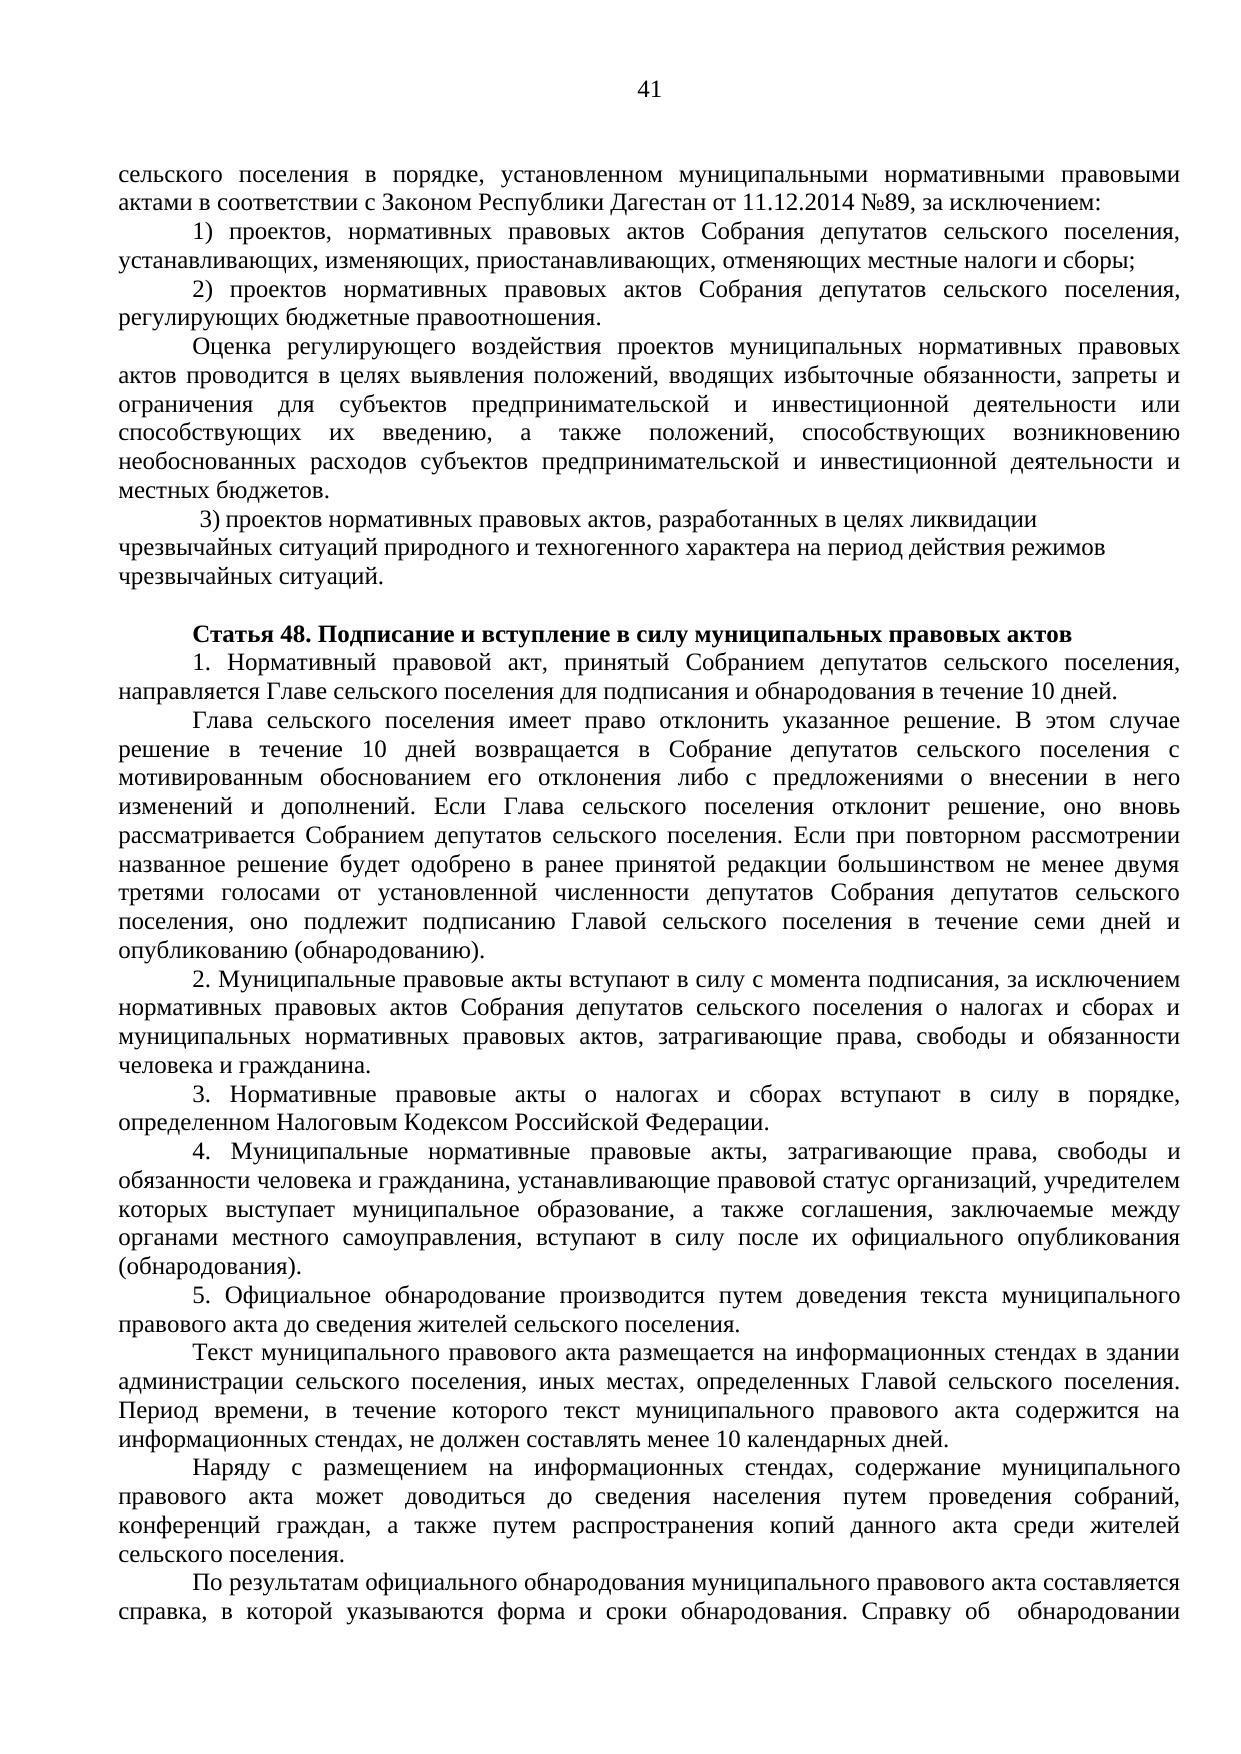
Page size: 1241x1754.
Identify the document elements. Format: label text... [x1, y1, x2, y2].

text Статья 48. Подписание и вступление в силу муниципальных правовых актов [118, 619, 1181, 647]
text Оценка регулирующего воздействия проектов муниципальных нормативных правовых актов проводится в целях выявления положений, вводящих избыточные обязанности, запреты и ограничения для субъектов предпринимательской и инвестиционной деятельности или способствующих их введению, а также положений, способствующих возникновению необоснованных расходов субъектов предпринимательской и инвестиционной деятельности и местных бюджетов. [118, 331, 1181, 504]
text чрезвычайных ситуаций природного и техногенного характера на период действия режимов [118, 532, 1181, 561]
text 2. Муниципальные правовые акты вступают в силу с момента подписания, за исключением нормативных правовых актов Собрания депутатов сельского поселения о налогах и сборах и муниципальных нормативных правовых актов, затрагивающие права, свободы и обязанности человека и гражданина. [118, 964, 1181, 1079]
text 1. Нормативный правовой акт, принятый Собранием депутатов сельского поселения, направляется Главе сельского поселения для подписания и обнародования в течение 10 дней. [118, 647, 1181, 705]
text Наряду с размещением на информационных стендах, содержание муниципального правового акта может доводиться до сведения населения путем проведения собраний, конференций граждан, а также путем распространения копий данного акта среди жителей сельского поселения. [118, 1452, 1181, 1567]
text 3. Нормативные правовые акты о налогах и сборах вступают в силу в порядке, определенном Налоговым Кодексом Российской Федерации. [118, 1079, 1181, 1136]
text 3) проектов нормативных правовых актов, разработанных в целях ликвидации [118, 504, 1181, 532]
text 1) проектов, нормативных правовых актов Собрания депутатов сельского поселения, устанавливающих, изменяющих, приостанавливающих, отменяющих местные налоги и сборы; [118, 216, 1181, 274]
text Глава сельского поселения имеет право отклонить указанное решение. В этом случае решение в течение 10 дней возвращается в Собрание депутатов сельского поселения с мотивированным обоснованием его отклонения либо с предложениями о внесении в него изменений и дополнений. Если Глава сельского поселения отклонит решение, оно вновь рассматривается Собранием депутатов сельского поселения. Если при повторном рассмотрении названное решение будет одобрено в ранее принятой редакции большинством не менее двумя третями голосами от установленной численности депутатов Собрания депутатов сельского поселения, оно подлежит подписанию Главой сельского поселения в течение семи дней и опубликованию (обнародованию). [118, 705, 1181, 964]
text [118, 1567, 1181, 1625]
text 4. Муниципальные нормативные правовые акты, затрагивающие права, свободы и обязанности человека и гражданина, устанавливающие правовой статус организаций, учредителем которых выступает муниципальное образование, а также соглашения, заключаемые между органами местного самоуправления, вступают в силу после их официального опубликования (обнародования). [118, 1136, 1181, 1280]
text Текст муниципального правового акта размещается на информационных стендах в здании администрации сельского поселения, иных местах, определенных Главой сельского поселения. Период времени, в течение которого текст муниципального правового акта содержится на информационных стендах, не должен составлять менее 10 календарных дней. [118, 1337, 1181, 1452]
text чрезвычайных ситуаций. [118, 561, 1181, 590]
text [118, 159, 1181, 216]
text 5. Официальное обнародование производится путем доведения текста муниципального правового акта до сведения жителей сельского поселения. [118, 1280, 1181, 1337]
text 2) проектов нормативных правовых актов Собрания депутатов сельского поселения, регулирующих бюджетные правоотношения. [118, 274, 1181, 331]
